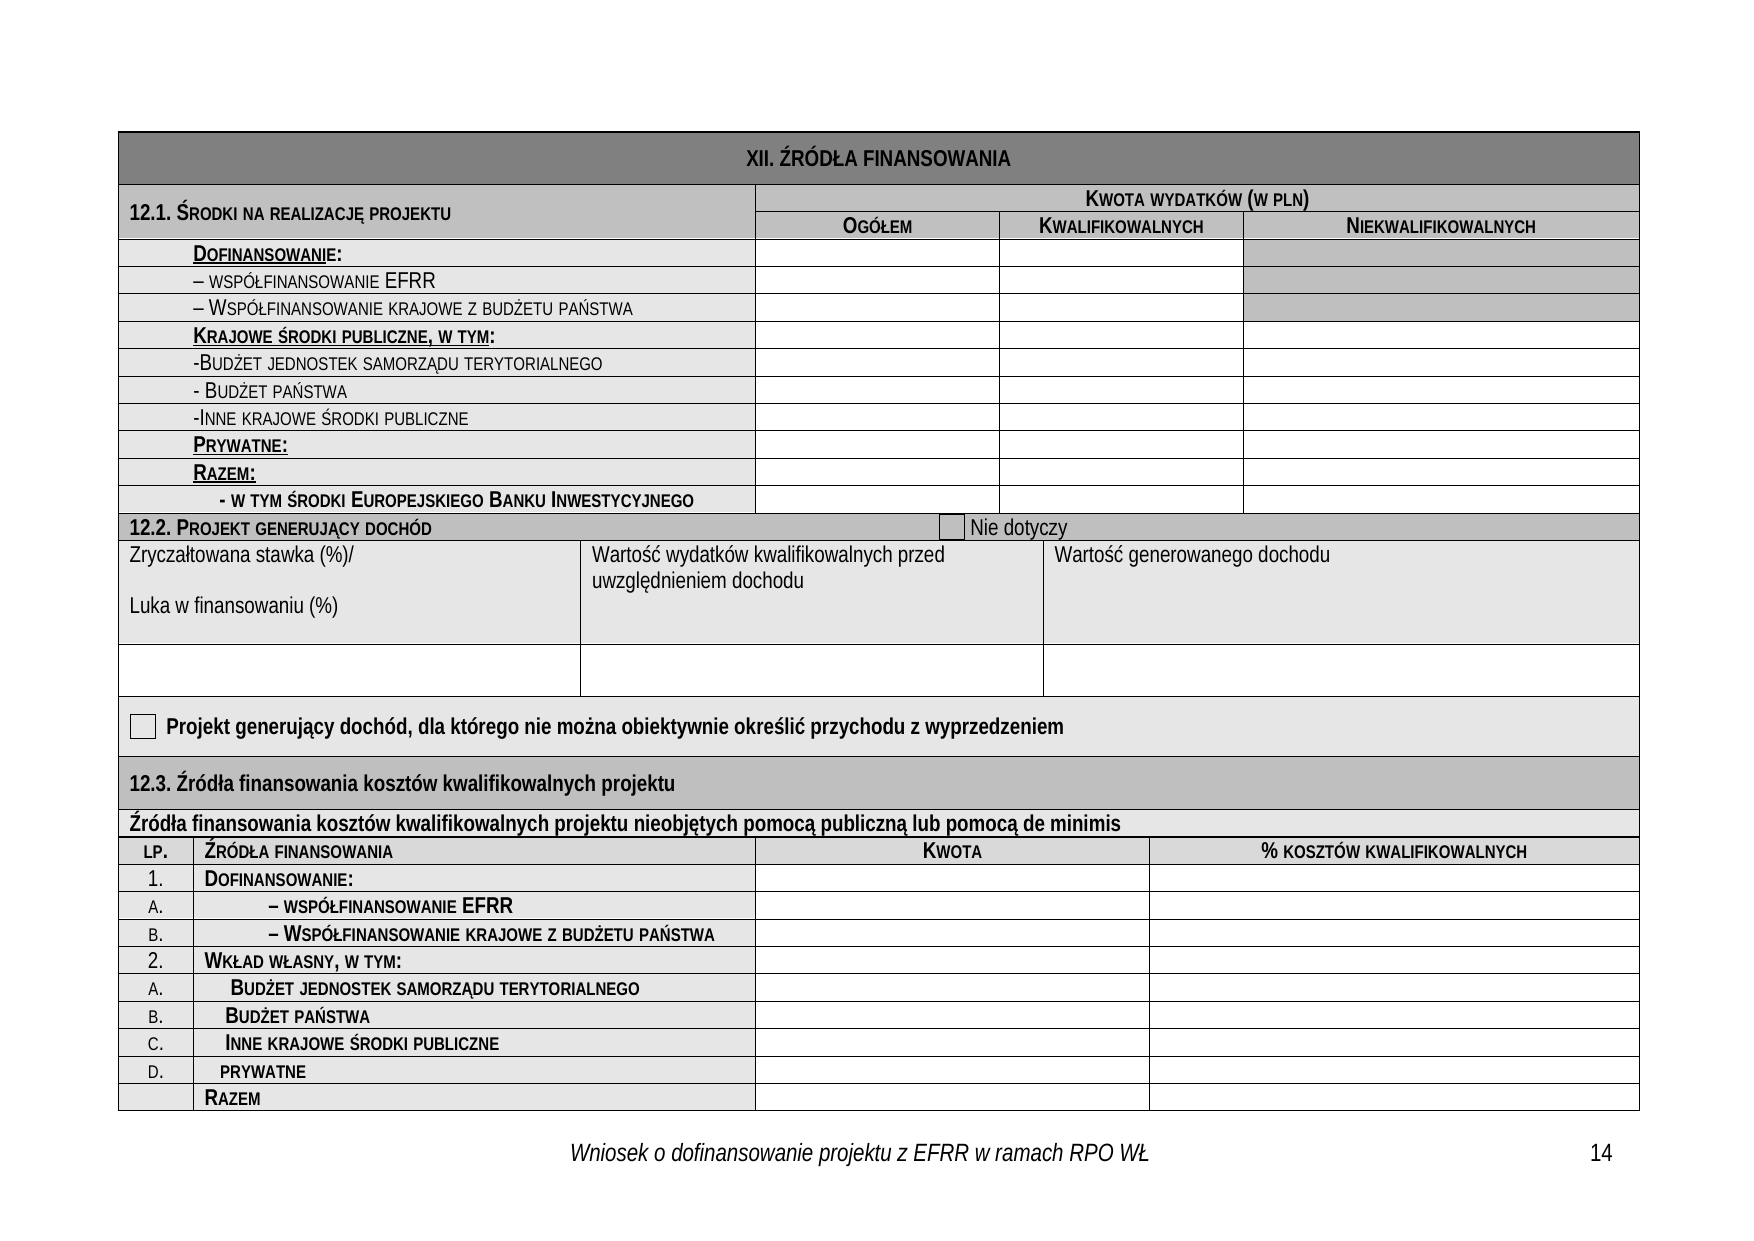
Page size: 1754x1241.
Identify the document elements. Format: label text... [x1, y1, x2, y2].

table_cell Źródła finansowania kosztów kwalifikowalnych projektu nieobjętych pomocą publiczną lub pomocą de minimis [119, 810, 1639, 836]
table_cell Wkład własny, w tym: [194, 947, 755, 973]
table_cell [1000, 294, 1243, 321]
table_cell Kwota [756, 838, 1149, 864]
table_cell a. [119, 974, 193, 1001]
table_cell – Współfinansowanie krajowe z budżetu państwa [119, 294, 755, 321]
table_cell -Budżet jednostek samorządu terytorialnego [119, 349, 755, 376]
table_cell [1000, 322, 1243, 348]
table_cell Inne krajowe środki publiczne [194, 1029, 755, 1056]
table_cell b. [119, 1002, 193, 1028]
table_cell [756, 1057, 1149, 1083]
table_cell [194, 920, 755, 946]
table_cell [1244, 459, 1639, 485]
table_cell c. [119, 1029, 193, 1056]
table_cell [1150, 974, 1639, 1001]
table_cell [756, 1084, 1149, 1110]
table_cell Ogółem [756, 212, 999, 238]
table_cell 1. [119, 865, 193, 891]
table_cell Dofinansowanie: [119, 240, 755, 266]
table_cell [756, 431, 999, 458]
table_cell Razem [194, 1084, 755, 1110]
table_cell [1000, 240, 1243, 266]
table_cell 2. [119, 947, 193, 973]
table_cell [756, 404, 999, 430]
table_cell [1150, 1057, 1639, 1083]
table_cell [1244, 404, 1639, 430]
table_cell [1244, 294, 1639, 321]
table_cell [756, 377, 999, 403]
table_cell 12.2. Projekt generujący dochód Nie dotyczy [965, 514, 1639, 540]
table_cell [756, 974, 1149, 1001]
table_cell [756, 865, 1149, 891]
table_cell [581, 645, 1043, 696]
table_cell 12.3. Źródła finansowania kosztów kwalifikowalnych projektu [119, 757, 1639, 809]
table_cell [119, 645, 580, 696]
table_cell [1000, 486, 1243, 512]
table_cell [756, 1029, 1149, 1056]
table_cell Zryczałtowana stawka (%)/ Luka w finansowaniu (%) [119, 541, 580, 643]
table_cell [1150, 1002, 1639, 1028]
table_cell Wartość wydatków kwalifikowalnych przed uwzględnieniem dochodu [581, 541, 1043, 643]
table_cell [756, 486, 999, 512]
table_cell [1000, 267, 1243, 293]
table_cell -Inne krajowe środki publiczne [119, 404, 755, 430]
table_cell [1150, 865, 1639, 891]
table_cell [1244, 240, 1639, 266]
table_cell Budżet jednostek samorządu terytorialnego [194, 974, 755, 1001]
table_cell [756, 240, 999, 266]
table_cell Źródła finansowania [194, 838, 755, 864]
table_cell [1244, 349, 1639, 376]
table_cell [756, 294, 999, 321]
table_cell [1000, 377, 1243, 403]
table_cell Razem: [119, 459, 755, 485]
table_cell [1244, 486, 1639, 512]
table_cell [119, 1084, 193, 1110]
table_cell [1150, 1084, 1639, 1110]
table_cell Dofinansowanie: [194, 865, 755, 891]
table_cell [1044, 645, 1639, 696]
table_cell % kosztów kwalifikowalnych [1150, 838, 1639, 864]
table_cell [1000, 349, 1243, 376]
table_cell [756, 920, 1149, 946]
table_cell [1244, 431, 1639, 458]
table_cell [1244, 267, 1639, 293]
table_cell Prywatne: [119, 431, 755, 458]
table_cell [1000, 431, 1243, 458]
table_cell Projekt generujący dochód, dla którego nie można obiektywnie określić przychodu z wyprzedzeniem [119, 697, 1639, 756]
table_cell prywatne [194, 1057, 755, 1083]
table_cell [756, 459, 999, 485]
table_cell [756, 1002, 1149, 1028]
table_cell [756, 349, 999, 376]
table_cell – współfinansowanie EFRR [194, 892, 755, 918]
table_cell – współfinansowanie EFRR [119, 267, 755, 293]
table_cell 12.2. Projekt generujący dochód Nie dotyczy [119, 514, 939, 540]
table_cell Wartość generowanego dochodu [1044, 541, 1639, 643]
table_cell lp. [119, 838, 193, 864]
table_cell 12.1. Środki na realizację projektu [119, 185, 755, 238]
table_cell [1150, 947, 1639, 973]
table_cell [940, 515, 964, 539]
table_cell [1150, 1029, 1639, 1056]
table_cell [756, 322, 999, 348]
table_cell [1000, 404, 1243, 430]
table_header XII. ŹRÓDŁA FINANSOWANIA [119, 133, 1639, 184]
table_cell b. [119, 920, 193, 946]
table_cell a. [119, 892, 193, 918]
table_cell [1244, 322, 1639, 348]
table_cell [756, 947, 1149, 973]
table_cell - w tym środki Europejskiego Banku Inwestycyjnego [119, 486, 755, 512]
table_cell Kwalifikowalnych [1000, 212, 1243, 238]
table_cell [1150, 920, 1639, 946]
table_cell Niekwalifikowalnych [1244, 212, 1639, 238]
table_cell Budżet państwa [194, 1002, 755, 1028]
table_cell [756, 267, 999, 293]
table_cell d. [119, 1057, 193, 1083]
table_cell [1000, 459, 1243, 485]
table_cell Krajowe środki publiczne, w tym: [119, 322, 755, 348]
table_cell - Budżet państwa [119, 377, 755, 403]
table_cell Kwota wydatków (w pln) [756, 185, 1639, 211]
table_cell [1244, 377, 1639, 403]
table_cell [756, 892, 1149, 918]
table_cell [1150, 892, 1639, 918]
